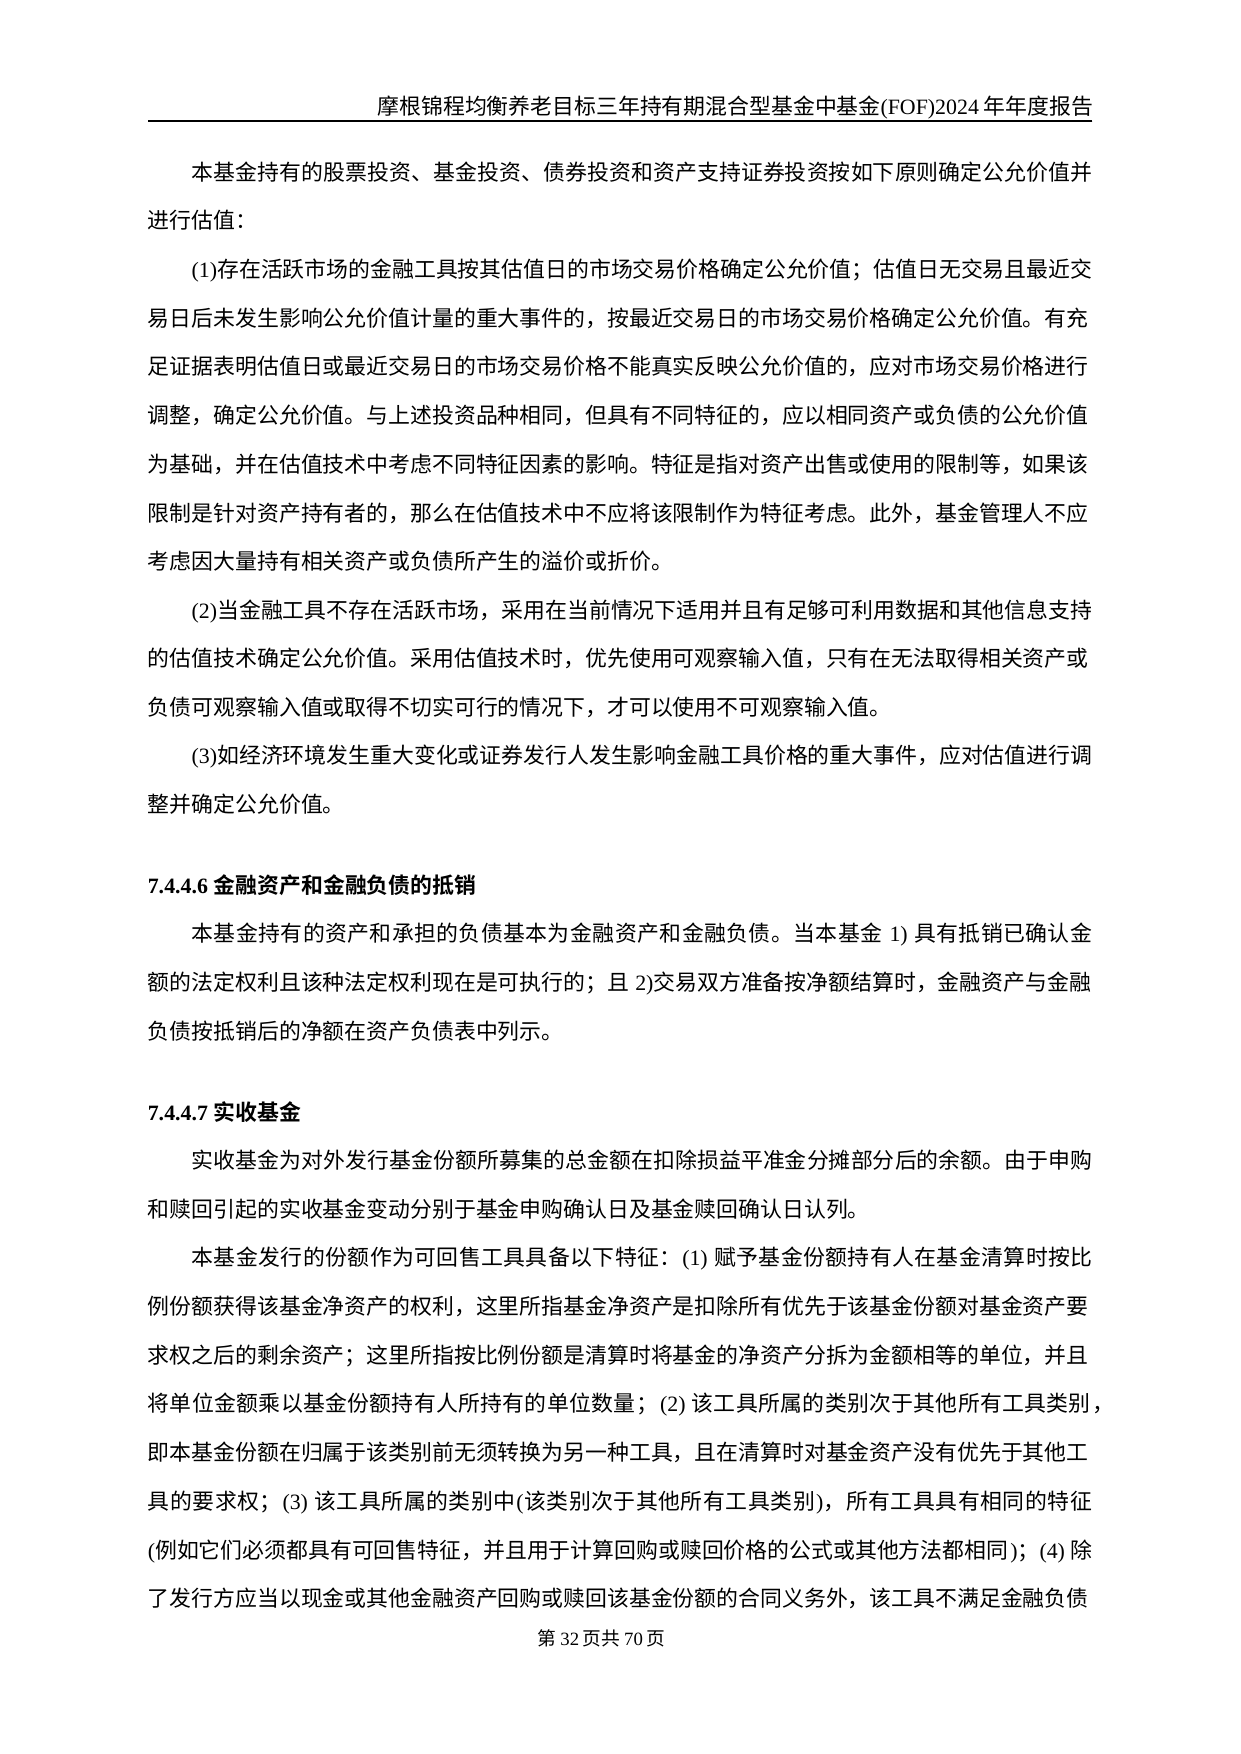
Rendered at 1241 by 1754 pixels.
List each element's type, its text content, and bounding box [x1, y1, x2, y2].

text 本基金持有的股票投资、基金投资、债券投资和资产支持证券投资按如下原则确定公允价值并进行估值： [148, 154, 1092, 236]
text 本基金持有的资产和承担的负债基本为金融资产和金融负债。当本基金1) 具有抵销已确认金额的法定权利且该种法定权利现在是可执行的；且2)交易双方准备按净额结算时，金融资产与金融负债按抵销后的净额在资产负债表中列示。 [148, 916, 1092, 1046]
text 实收基金为对外发行基金份额所募集的总金额在扣除损益平准金分摊部分后的余额。由于申购和赎回引起的实收基金变动分别于基金申购确认日及基金赎回确认日认列。 [148, 1143, 1092, 1224]
text (3)如经济环境发生重大变化或证券发行人发生影响金融工具价格的重大事件，应对估值进行调整并确定公允价值。 [148, 738, 1092, 819]
text 7.4.4.7 实收基金 [148, 1094, 1092, 1127]
text (1)存在活跃市场的金融工具按其估值日的市场交易价格确定公允价值；估值日无交易且最近交易日后未发生影响公允价值计量的重大事件的，按最近交易日的市场交易价格确定公允价值。有充足证据表明估值日或最近交易日的市场交易价格不能真实反映公允价值的，应对市场交易价格进行调整，确定公允价值。与上述投资品种相同，但具有不同特征的，应以相同资产或负债的公允价值为基础，并在估值技术中考虑不同特征因素的影响。特征是指对资产出售或使用的限制等，如果该限制是针对资产持有者的，那么在估值技术中不应将该限制作为特征考虑。此外，基金管理人不应考虑因大量持有相关资产或负债所产生的溢价或折价。 [148, 251, 1092, 576]
text 7.4.4.6 金融资产和金融负债的抵销 [148, 868, 1092, 900]
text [148, 1240, 1092, 1613]
text (2)当金融工具不存在活跃市场，采用在当前情况下适用并且有足够可利用数据和其他信息支持的估值技术确定公允价值。采用估值技术时，优先使用可观察输入值，只有在无法取得相关资产或负债可观察输入值或取得不切实可行的情况下，才可以使用不可观察输入值。 [148, 592, 1092, 722]
